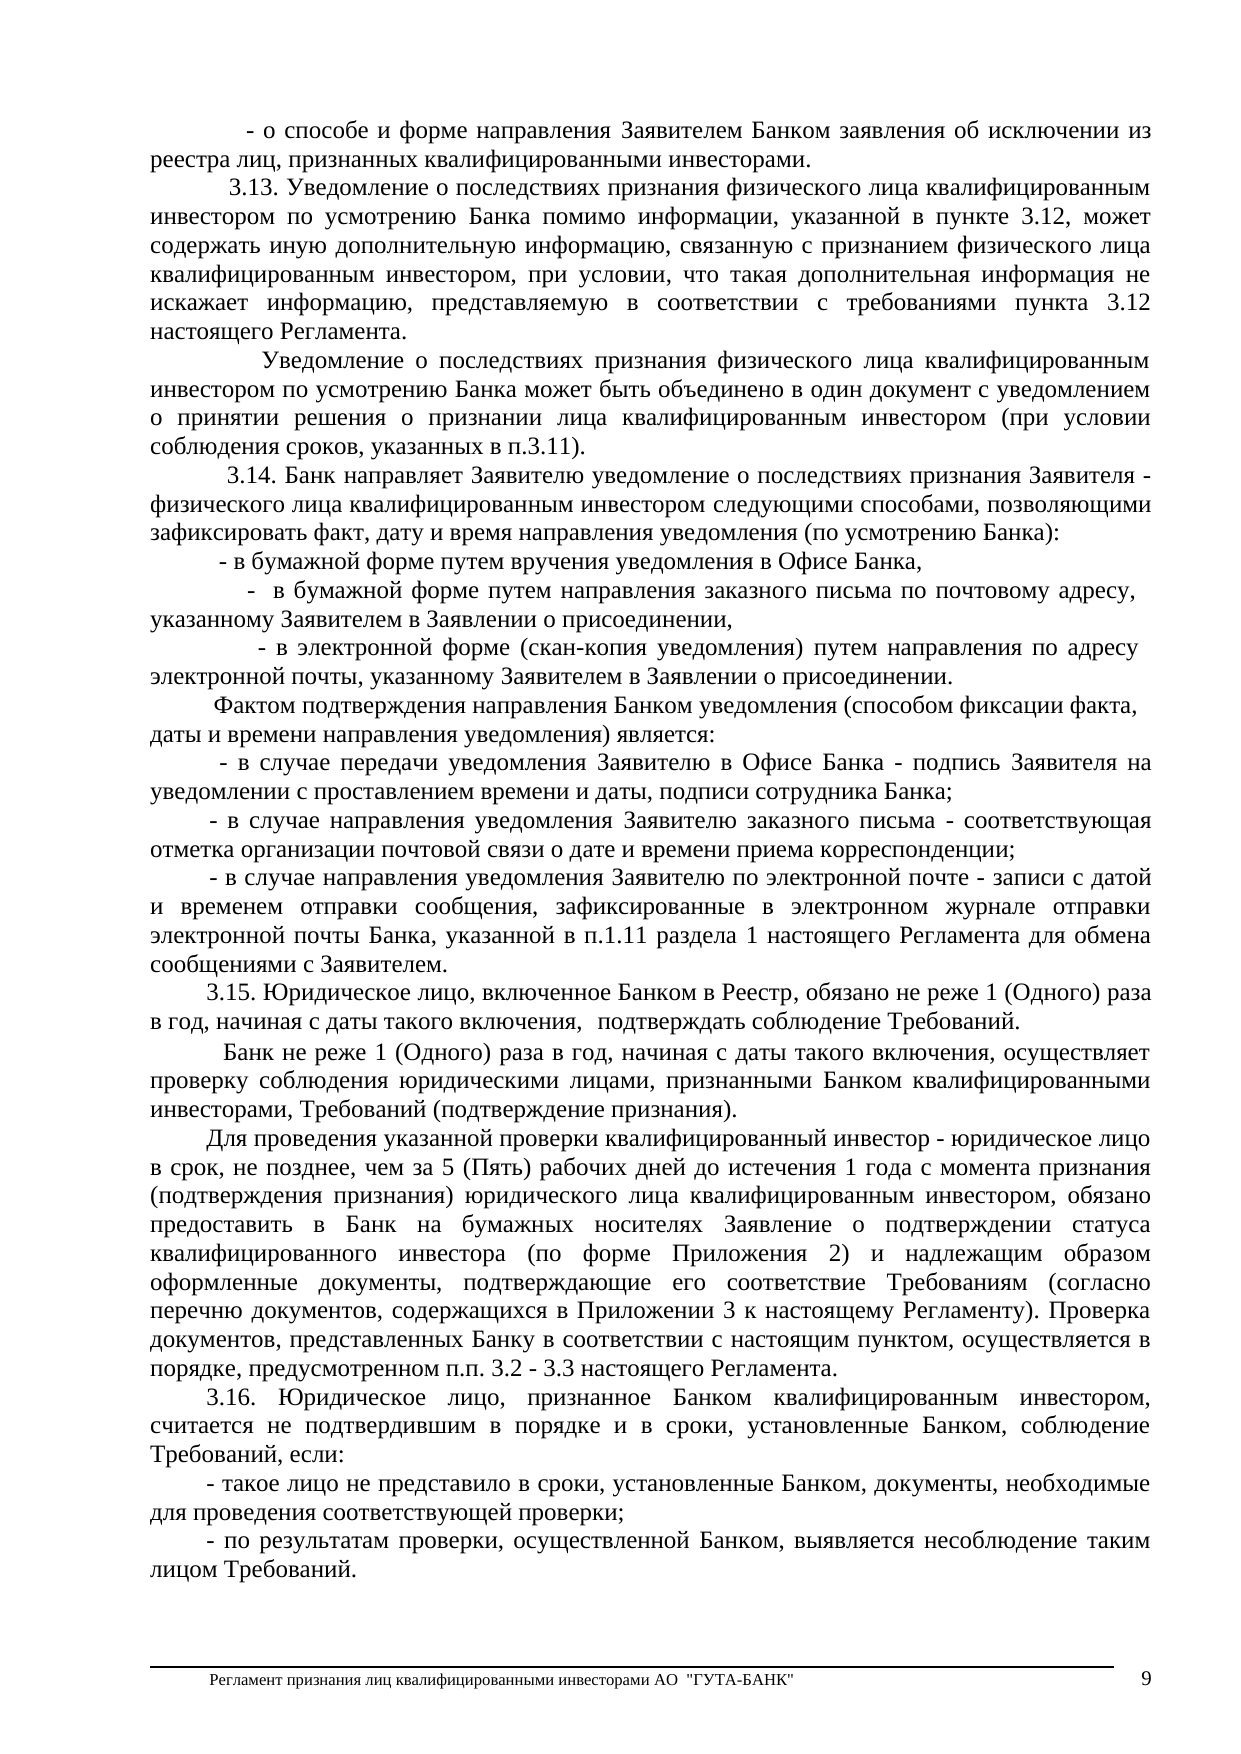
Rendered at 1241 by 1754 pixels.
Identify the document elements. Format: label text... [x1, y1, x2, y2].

text - в бумажной форме путем направления заказного письма по почтовому адресу, указанному Заявителем в Заявлении о присоединении, [150, 575, 1139, 632]
text 3.16. Юридическое лицо, признанное Банком квалифицированным инвестором, считается не подтвердившим в порядке и в сроки, установленные Банком, соблюдение Требований, если: [150, 1382, 1152, 1468]
text - по результатам проверки, осуществленной Банком, выявляется несоблюдение таким лицом Требований. [150, 1526, 1152, 1583]
text 3.15. Юридическое лицо, включенное Банком в Реестр, обязано не реже 1 (Одного) раза в год, начиная с даты такого включения, подтверждать соблюдение Требований. [150, 977, 1152, 1037]
text Банк не реже 1 (Одного) раза в год, начиная с даты такого включения, осуществляет проверку соблюдения юридическими лицами, признанными Банком квалифицированными инвесторами, Требований (подтверждение признания). [150, 1037, 1152, 1123]
text - такое лицо не представило в сроки, установленные Банком, документы, необходимые для проведения соответствующей проверки; [150, 1468, 1152, 1526]
text Для проведения указанной проверки квалифицированный инвестор - юридическое лицо в срок, не позднее, чем за 5 (Пять) рабочих дней до истечения 1 года с момента признания (подтверждения признания) юридического лица квалифицированным инвестором, обязано предоставить в Банк на бумажных носителях Заявление о подтверждении статуса квалифицированного инвестора (по форме Приложения 2) и надлежащим образом оформленные документы, подтверждающие его соответствие Требованиям (согласно перечню документов, содержащихся в Приложении 3 к настоящему Регламенту). Проверка документов, представленных Банку в соответствии с настоящим пунктом, осуществляется в порядке, предусмотренном п.п. 3.2 - 3.3 настоящего Регламента. [150, 1123, 1152, 1382]
text - в случае передачи уведомления Заявителю в Офисе Банка - подпись Заявителя на уведомлении с проставлением времени и даты, подписи сотрудника Банка; [150, 747, 1152, 805]
text - в случае направления уведомления Заявителю заказного письма - соответствующая отметка организации почтовой связи о дате и времени приема корреспонденции; [150, 805, 1152, 862]
text - в бумажной форме путем вручения уведомления в Офисе Банка, [150, 546, 1139, 575]
text - в случае направления уведомления Заявителю по электронной почте - записи с датой и временем отправки сообщения, зафиксированные в электронном журнале отправки электронной почты Банка, указанной в п.1.11 раздела 1 настоящего Регламента для обмена сообщениями с Заявителем. [150, 862, 1152, 977]
text 3.13. Уведомление о последствиях признания физического лица квалифицированным инвестором по усмотрению Банка помимо информации, указанной в пункте 3.12, может содержать иную дополнительную информацию, связанную с признанием физического лица квалифицированным инвестором, при условии, что такая дополнительная информация не искажает информацию, представляемую в соответствии с требованиями пункта 3.12 настоящего Регламента. [150, 172, 1152, 345]
text - о способе и форме направления Заявителем Банком заявления об исключении из реестра лиц, признанных квалифицированными инвесторами. [150, 115, 1152, 172]
text - в электронной форме (скан-копия уведомления) путем направления по адресу электронной почты, указанному Заявителем в Заявлении о присоединении. [150, 632, 1139, 690]
text Уведомление о последствиях признания физического лица квалифицированным инвестором по усмотрению Банка может быть объединено в один документ с уведомлением о принятии решения о признании лица квалифицированным инвестором (при условии соблюдения сроков, указанных в п.3.11). [150, 345, 1152, 460]
text Фактом подтверждения направления Банком уведомления (способом фиксации факта, даты и времени направления уведомления) является: [150, 690, 1139, 747]
text 3.14. Банк направляет Заявителю уведомление о последствиях признания Заявителя - физического лица квалифицированным инвестором следующими способами, позволяющими зафиксировать факт, дату и время направления уведомления (по усмотрению Банка): [150, 460, 1152, 546]
